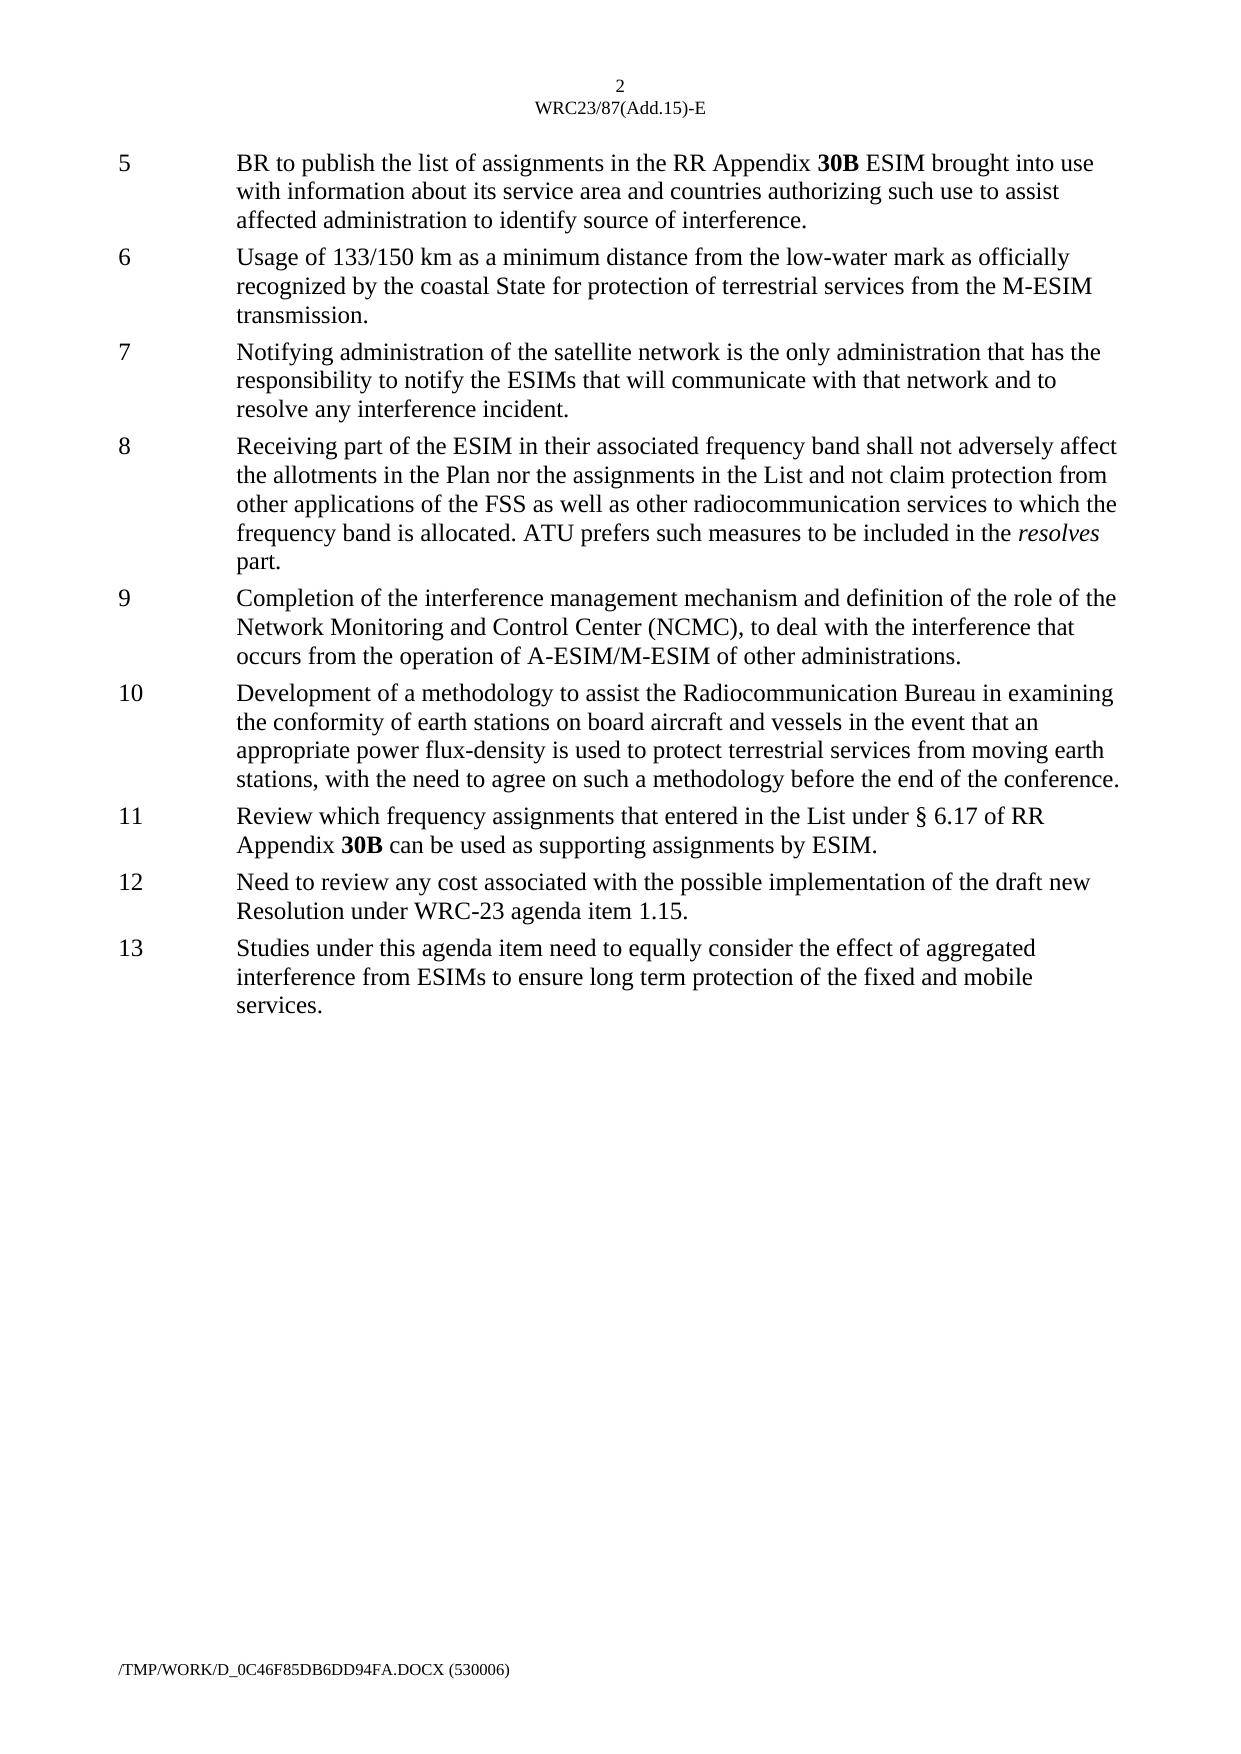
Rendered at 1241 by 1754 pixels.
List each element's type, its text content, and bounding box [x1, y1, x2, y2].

text 12 Need to review any cost associated with the possible implementation of the draft new Resolution under WRC-23 agenda item 1.15. [118, 867, 1122, 925]
text 9 Completion of the interference management mechanism and definition of the role of the Network Monitoring and Control Center (NCMC), to deal with the interference that occurs from the operation of A-ESIM/M-ESIM of other administrations. [118, 583, 1122, 670]
text 10 Development of a methodology to assist the Radiocommunication Bureau in examining the conformity of earth stations on board aircraft and vessels in the event that an appropriate power flux-density is used to protect terrestrial services from moving earth stations, with the need to agree on such a methodology before the end of the conference. [118, 678, 1122, 793]
text 13 Studies under this agenda item need to equally consider the effect of aggregated interference from ESIMs to ensure long term protection of the fixed and mobile services. [118, 933, 1122, 1019]
text 6 Usage of 133/150 km as a minimum distance from the low-water mark as officially recognized by the coastal State for protection of terrestrial services from the M-ESIM transmission. [118, 242, 1122, 328]
text 8 Receiving part of the ESIM in their associated frequency band shall not adversely affect the allotments in the Plan nor the assignments in the List and not claim protection from other applications of the FSS as well as other radiocommunication services to which the frequency band is allocated. ATU prefers such measures to be included in the resolves part. [118, 431, 1122, 575]
text 11 Review which frequency assignments that entered in the List under § 6.17 of RR Appendix 30B can be used as supporting assignments by ESIM. [118, 801, 1122, 859]
text 7 Notifying administration of the satellite network is the only administration that has the responsibility to notify the ESIMs that will communicate with that network and to resolve any interference incident. [118, 337, 1122, 423]
text 5 BR to publish the list of assignments in the RR Appendix 30B ESIM brought into use with information about its service area and countries authorizing such use to assist affected administration to identify source of interference. [118, 148, 1122, 234]
